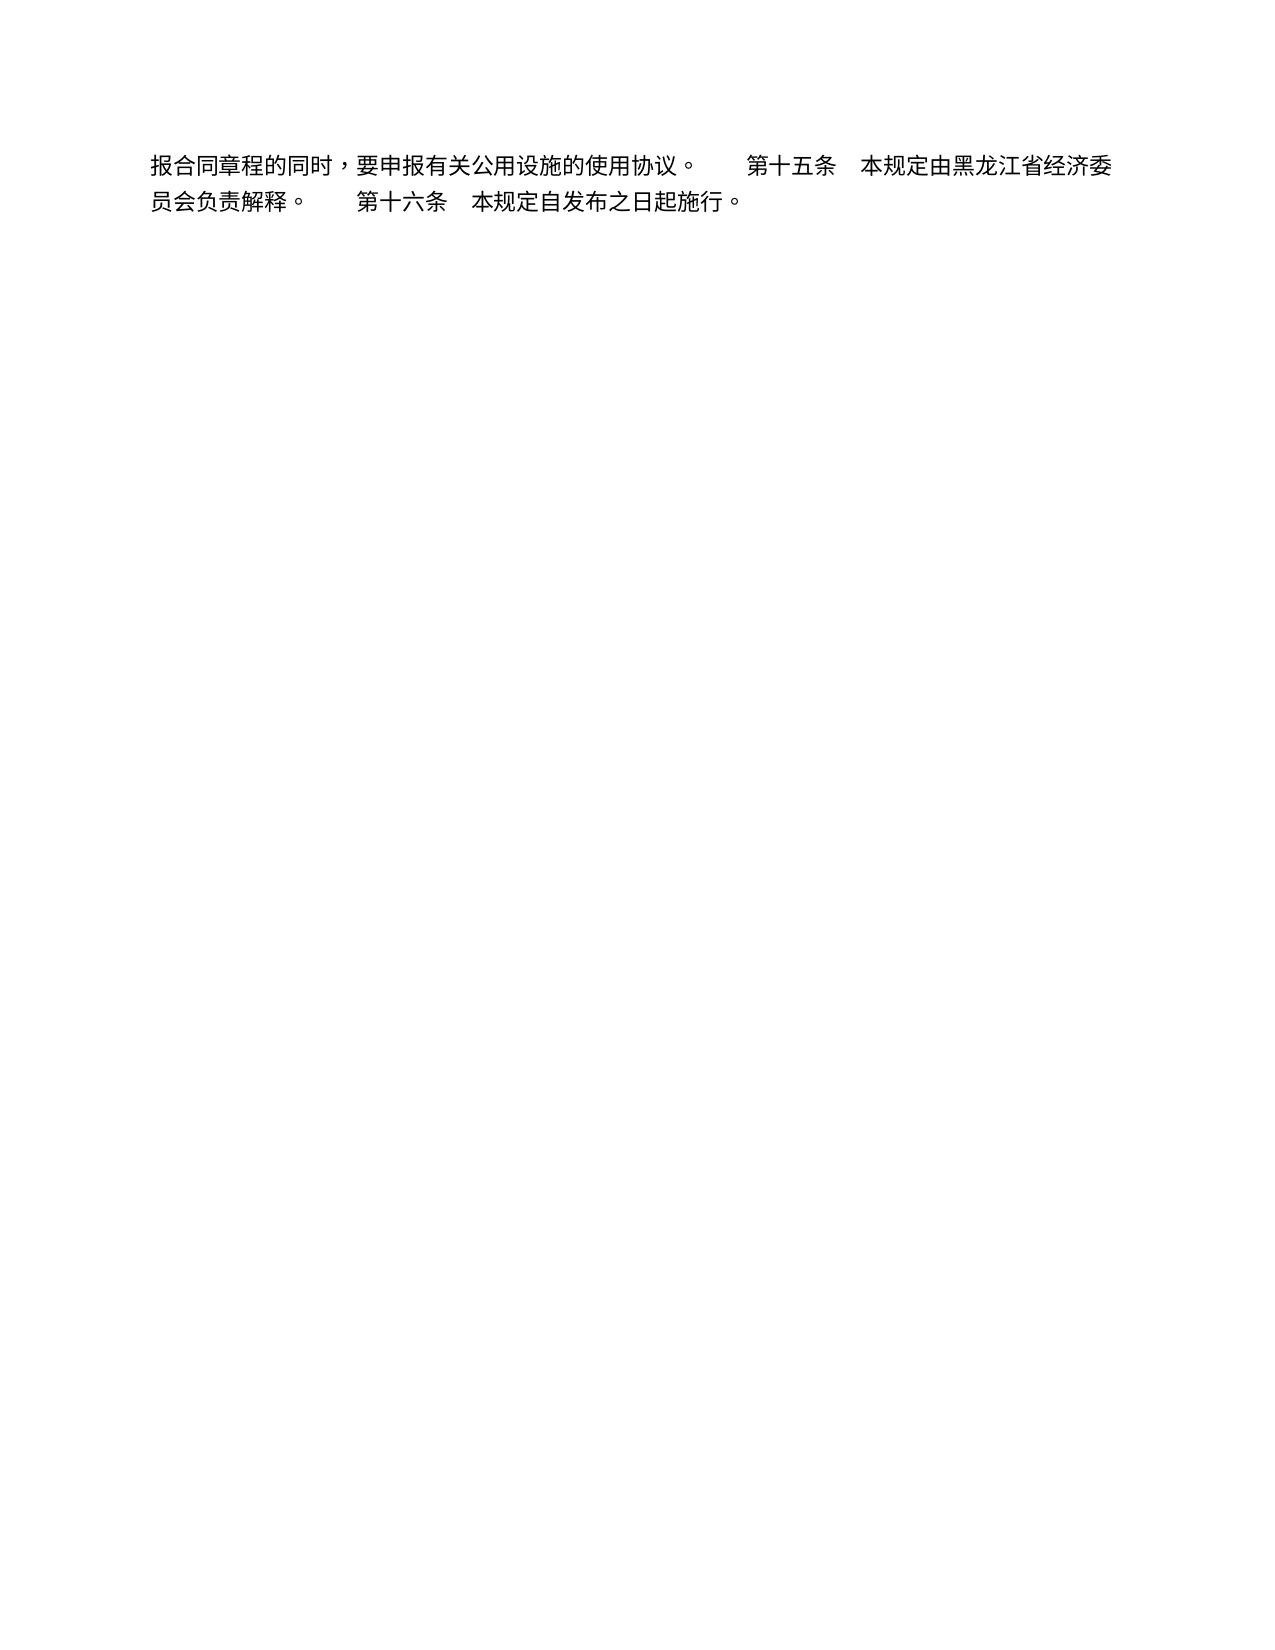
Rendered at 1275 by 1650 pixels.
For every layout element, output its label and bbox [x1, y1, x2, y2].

text [150, 150, 1125, 217]
